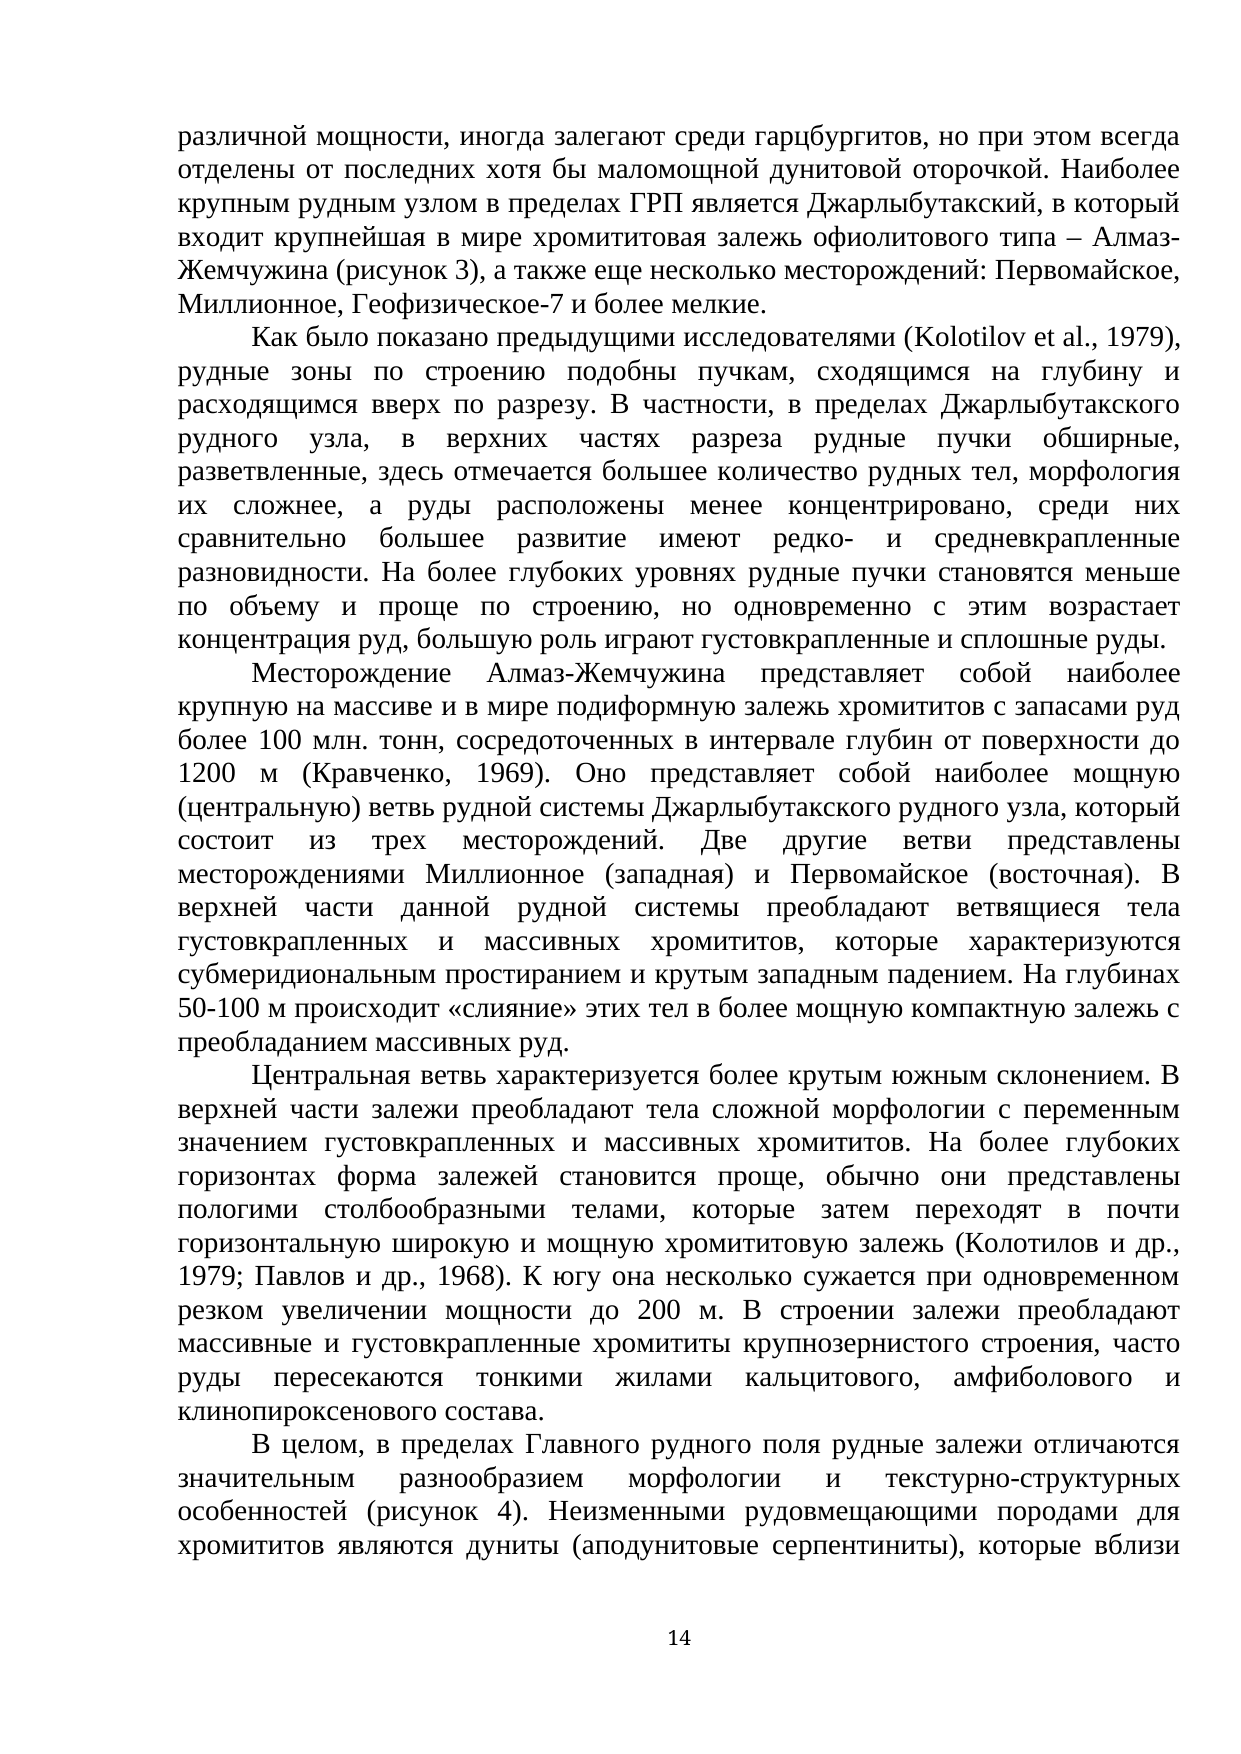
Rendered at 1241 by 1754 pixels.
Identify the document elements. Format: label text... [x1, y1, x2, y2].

text Как было показано предыдущими исследователями (Kolotilov et al., 1979), рудные зоны по строению подобны пучкам, сходящимся на глубину и расходящимся вверх по разрезу. В частности, в пределах Джарлыбутакского рудного узла, в верхних частях разреза рудные пучки обширные, разветвленные, здесь отмечается большее количество рудных тел, морфология их сложнее, а руды расположены менее концентрировано, среди них сравнительно большее развитие имеют редко- и средневкрапленные разновидности. На более глубоких уровнях рудные пучки становятся меньше по объему и проще по строению, но одновременно с этим возрастает концентрация руд, большую роль играют густовкрапленные и сплошные руды. [177, 319, 1181, 655]
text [177, 118, 1181, 319]
text Месторождение Алмаз-Жемчужина представляет собой наиболее крупную на массиве и в мире подиформную залежь хромититов с запасами руд более 100 млн. тонн, сосредоточенных в интервале глубин от поверхности до 1200 м (Кравченко, 1969). Оно представляет собой наиболее мощную (центральную) ветвь рудной системы Джарлыбутакского рудного узла, который состоит из трех месторождений. Две другие ветви представлены месторождениями Миллионное (западная) и Первомайское (восточная). В верхней части данной рудной системы преобладают ветвящиеся тела густовкрапленных и массивных хромититов, которые характеризуются субмеридиональным простиранием и крутым западным падением. На глубинах 50-100 м происходит «слияние» этих тел в более мощную компактную залежь с преобладанием массивных руд. [177, 655, 1181, 1057]
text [177, 1426, 1181, 1560]
text Центральная ветвь характеризуется более крутым южным склонением. В верхней части залежи преобладают тела сложной морфологии с переменным значением густовкрапленных и массивных хромититов. На более глубоких горизонтах форма залежей становится проще, обычно они представлены пологими столбообразными телами, которые затем переходят в почти горизонтальную широкую и мощную хромититовую залежь (Колотилов и др., 1979; Павлов и др., 1968). К югу она несколько сужается при одновременном резком увеличении мощности до 200 м. В строении залежи преобладают массивные и густовкрапленные хромититы крупнозернистого строения, часто руды пересекаются тонкими жилами кальцитового, амфиболового и клинопироксенового состава. [177, 1057, 1181, 1426]
